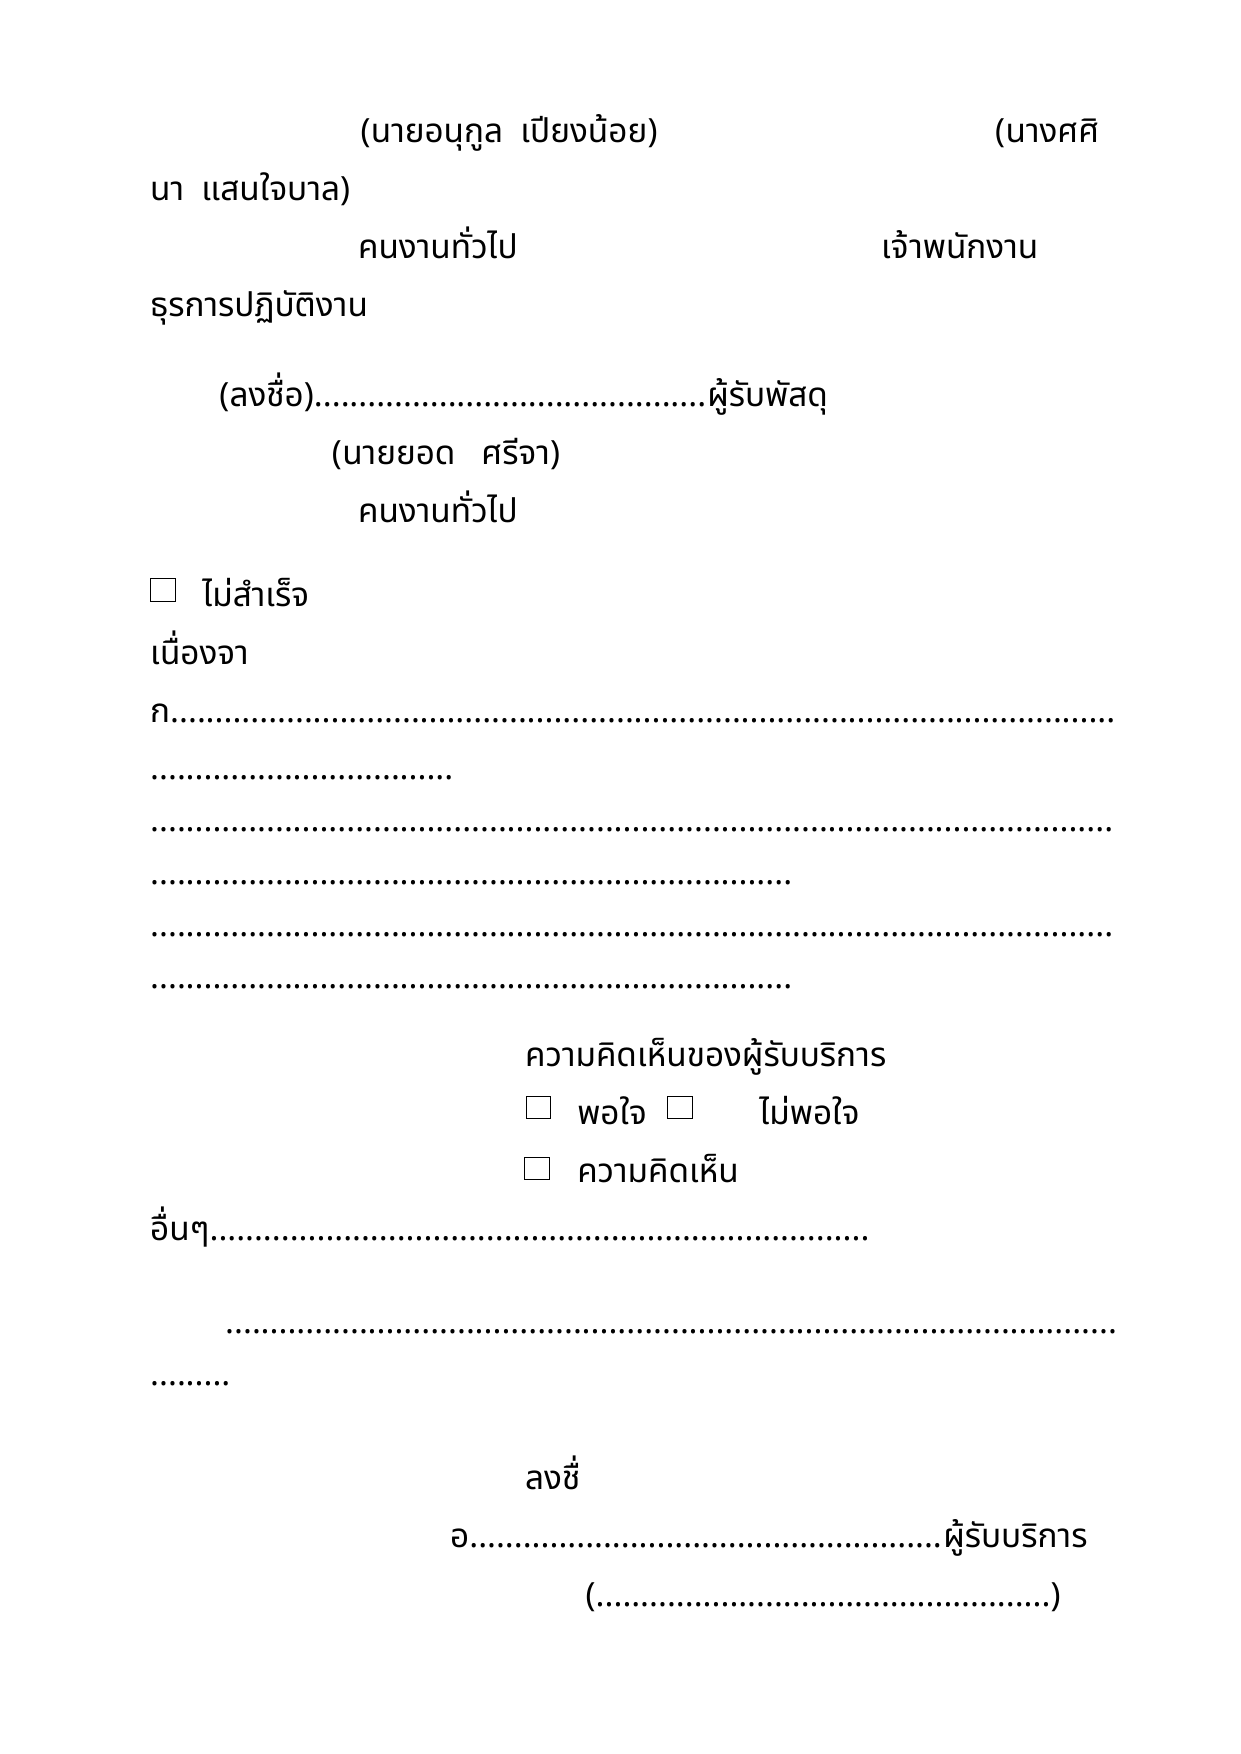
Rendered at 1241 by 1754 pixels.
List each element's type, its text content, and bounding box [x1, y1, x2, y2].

text ............................................................................................................. [150, 1263, 1122, 1395]
text พอใจ ไม่พอใจ [150, 1089, 1122, 1139]
text คนงานทั่วไป เจ้าพนักงานธุรการปฏิบัติงาน [150, 223, 1122, 331]
text (...................................................) [525, 1570, 1122, 1616]
text ความคิดเห็นของผู้รับบริการ [150, 1031, 1122, 1081]
text ความคิดเห็นอื่นๆ.......................................................................... [150, 1147, 1122, 1255]
text .................................................................................................................................................................................... [150, 796, 1122, 894]
text (นายยอด ศรีจา) [150, 429, 1122, 479]
text (ลงชื่อ)............................................ผู้รับพัสดุ [150, 371, 1122, 421]
text ไม่สำเร็จ เนื่องจาก............................................................................................................................................ [150, 571, 1122, 789]
text คนงานทั่วไป [150, 487, 1122, 537]
text .................................................................................................................................................................................... [150, 901, 1122, 998]
text ลงชื่อ.....................................................ผู้รับบริการ [450, 1454, 1122, 1563]
text (นายอนุกูล เปียงน้อย) (นางศศินา แสนใจบาล) [150, 106, 1122, 215]
